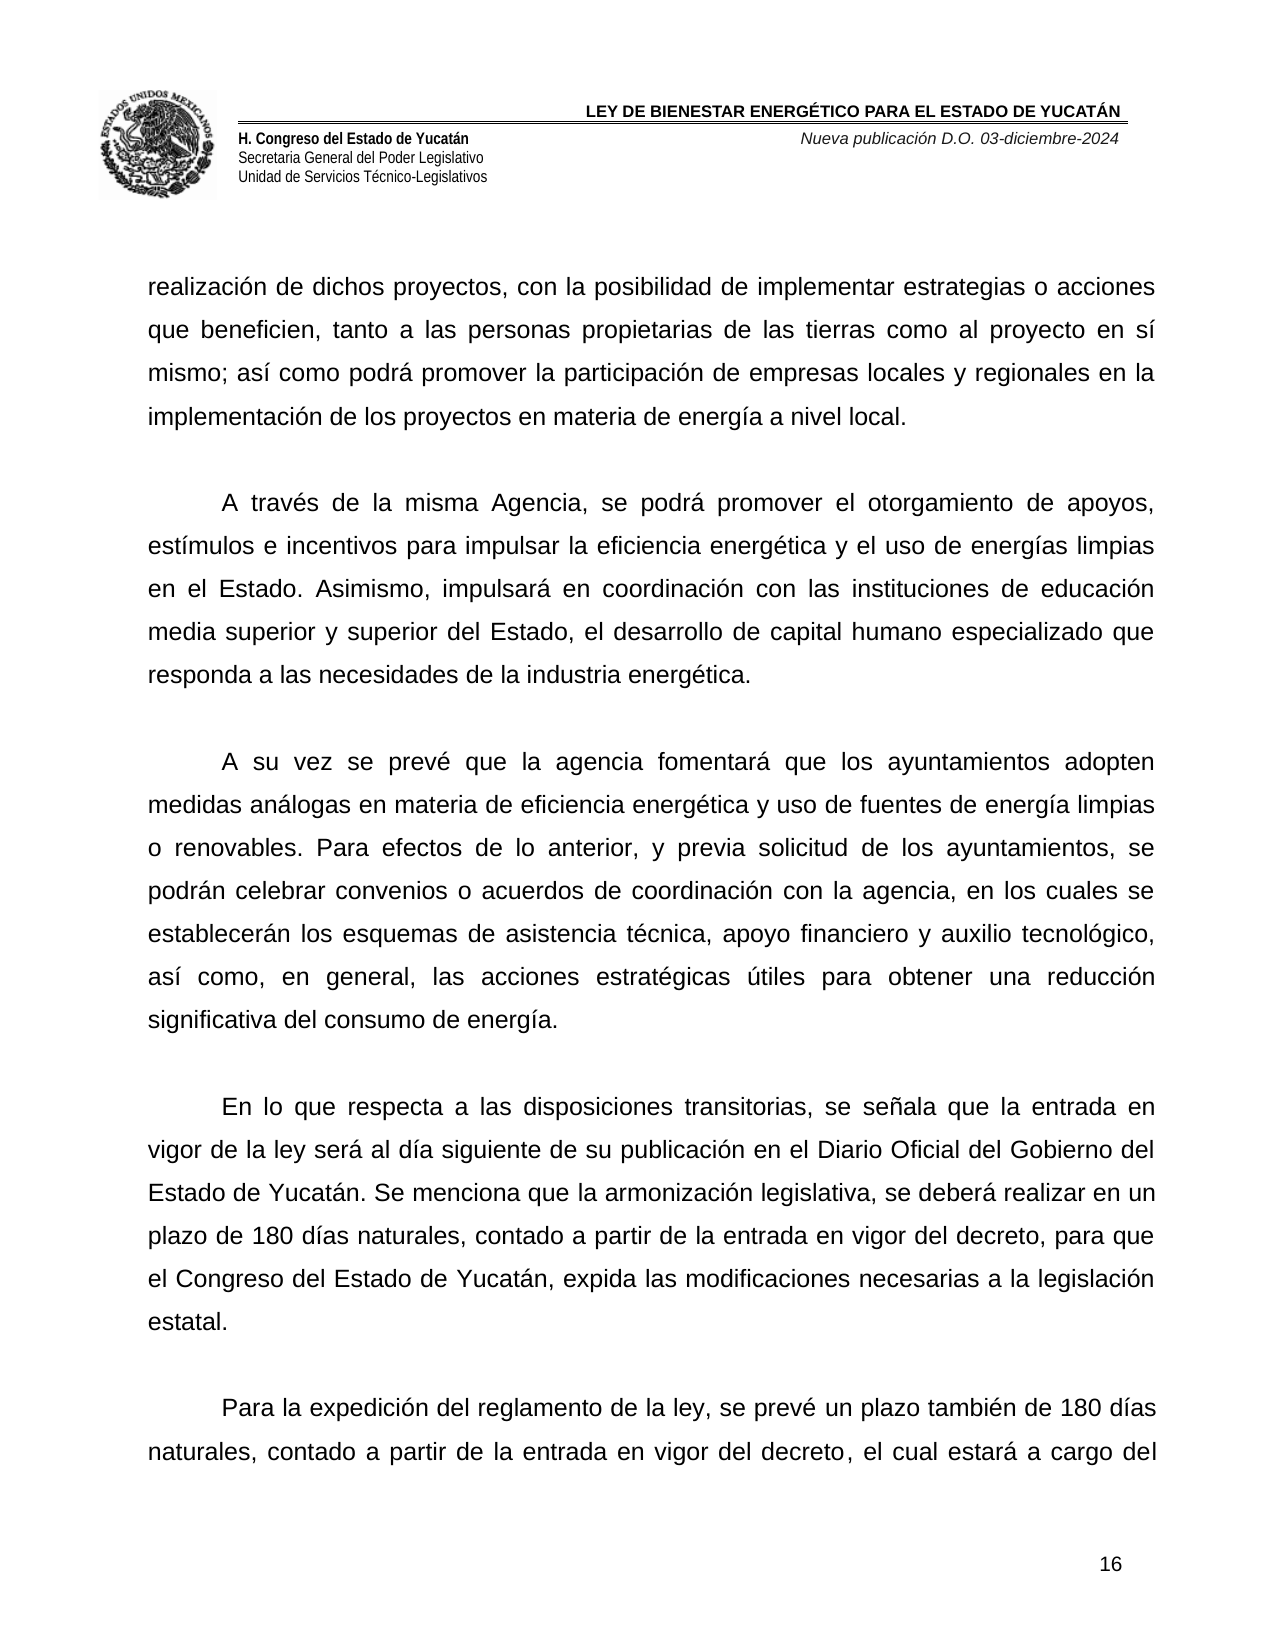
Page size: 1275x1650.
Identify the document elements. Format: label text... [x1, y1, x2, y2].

text A través de la misma Agencia, se podrá promover el otorgamiento de apoyos, estímulos e incentivos para impulsar la eficiencia energética y el uso de energías limpias en el Estado. Asimismo, impulsará en coordinación con las instituciones de educación media superior y superior del Estado, el desarrollo de capital humano especializado que responda a las necesidades de la industria energética. [148, 488, 1157, 689]
text En lo que respecta a las disposiciones transitorias, se señala que la entrada en vigor de la ley será al día siguiente de su publicación en el Diario Oficial del Gobierno del Estado de Yucatán. Se menciona que la armonización legislativa, se deberá realizar en un plazo de 180 días naturales, contado a partir de la entrada en vigor del decreto, para que el Congreso del Estado de Yucatán, expida las modificaciones necesarias a la legislación estatal. [148, 1092, 1157, 1336]
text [148, 272, 1157, 430]
text A su vez se prevé que la agencia fomentará que los ayuntamientos adopten medidas análogas en materia de eficiencia energética y uso de fuentes de energía limpias o renovables. Para efectos de lo anterior, y previa solicitud de los ayuntamientos, se podrán celebrar convenios o acuerdos de coordinación con la agencia, en los cuales se establecerán los esquemas de asistencia técnica, apoyo financiero y auxilio tecnológico, así como, en general, las acciones estratégicas útiles para obtener una reducción significativa del consumo de energía. [148, 747, 1157, 1034]
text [148, 1393, 1157, 1465]
